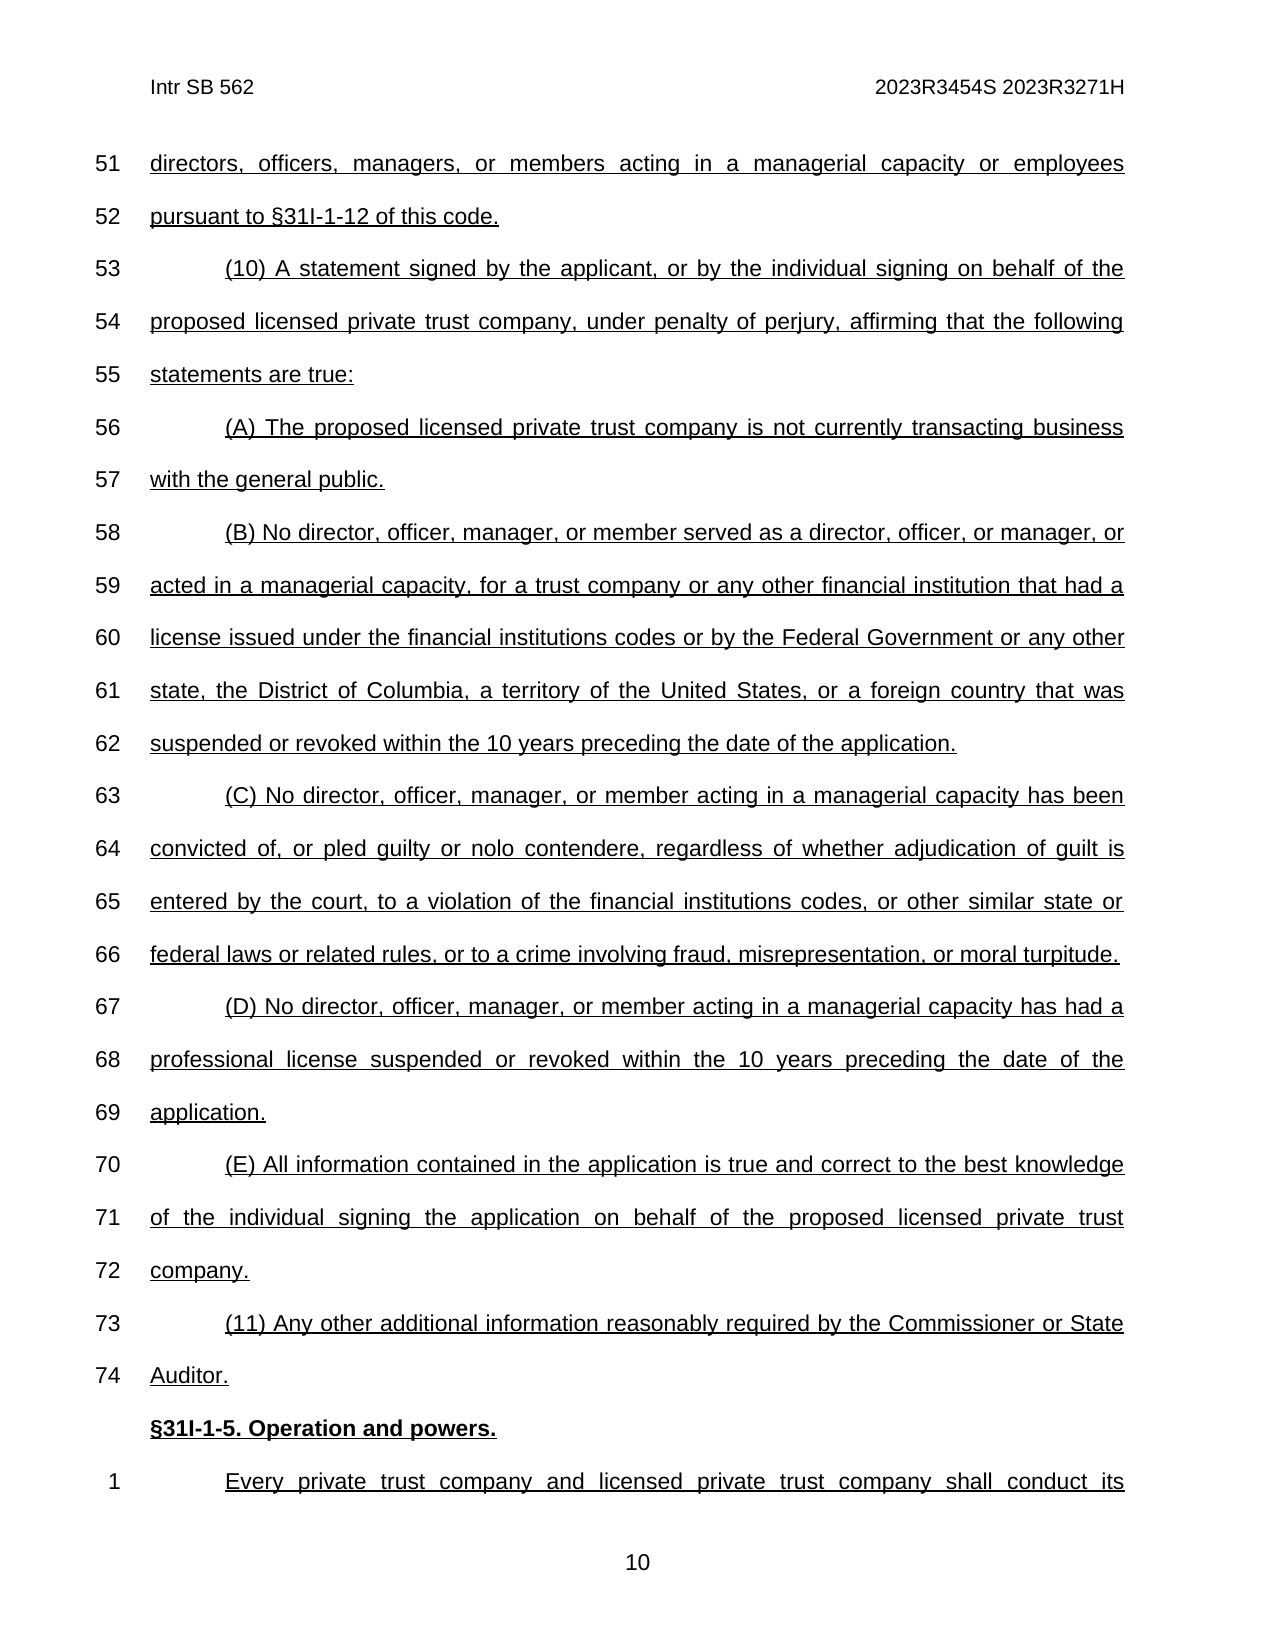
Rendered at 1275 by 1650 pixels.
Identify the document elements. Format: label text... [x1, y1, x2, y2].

text (B) No director, officer, manager, or member served as a director, officer, or manager, or acted in a managerial capacity, for a trust company or any other financial institution that had a license issued under the financial institutions codes or by the Federal Government or any other state, the District of Columbia, a territory of the United States, or a foreign country that was suspended or revoked within the 10 years preceding the date of the application. [150, 701, 1125, 756]
text (C) No director, officer, manager, or member acting in a managerial capacity has been convicted of, or pled guilty or nolo contendere, regardless of whether adjudication of guilt is entered by the court, to a violation of the financial institutions codes, or other similar state or federal laws or related rules, or to a crime involving fraud, misrepresentation, or moral turpitude. [150, 859, 1125, 967]
text (11) Any other additional information reasonably required by the Commissioner or State Auditor. [150, 1309, 1125, 1389]
text (D) No director, officer, manager, or member acting in a managerial capacity has had a professional license suspended or revoked within the 10 years preceding the date of the application. [150, 993, 1125, 1069]
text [150, 1468, 1125, 1494]
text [150, 150, 1125, 173]
text (10) A statement signed by the applicant, or by the individual signing on behalf of the proposed licensed private trust company, under penalty of perjury, affirming that the following statements are true: [150, 255, 1125, 387]
text (B) No director, officer, manager, or member served as a director, officer, or manager, or acted in a managerial capacity, for a trust company or any other financial institution that had a license issued under the financial institutions codes or by the Federal Government or any other state, the District of Columbia, a territory of the United States, or a foreign country that was suspended or revoked within the 10 years preceding the date of the application. [150, 648, 1125, 700]
text (C) No director, officer, manager, or member acting in a managerial capacity has been convicted of, or pled guilty or nolo contendere, regardless of whether adjudication of guilt is entered by the court, to a violation of the financial institutions codes, or other similar state or federal laws or related rules, or to a crime involving fraud, misrepresentation, or moral turpitude. [150, 782, 1125, 858]
text (A) The proposed licensed private trust company is not currently transacting business with the general public. [150, 413, 1125, 493]
subtitle §31I-1-5. Operation and powers. [150, 1415, 1125, 1441]
text (E) All information contained in the application is true and correct to the best knowledge of the individual signing the application on behalf of the proposed licensed private trust company. [150, 1151, 1125, 1283]
text (D) No director, officer, manager, or member acting in a managerial capacity has had a professional license suspended or revoked within the 10 years preceding the date of the application. [150, 1070, 1125, 1125]
text (B) No director, officer, manager, or member served as a director, officer, or manager, or acted in a managerial capacity, for a trust company or any other financial institution that had a license issued under the financial institutions codes or by the Federal Government or any other state, the District of Columbia, a territory of the United States, or a foreign country that was suspended or revoked within the 10 years preceding the date of the application. [150, 519, 1125, 647]
